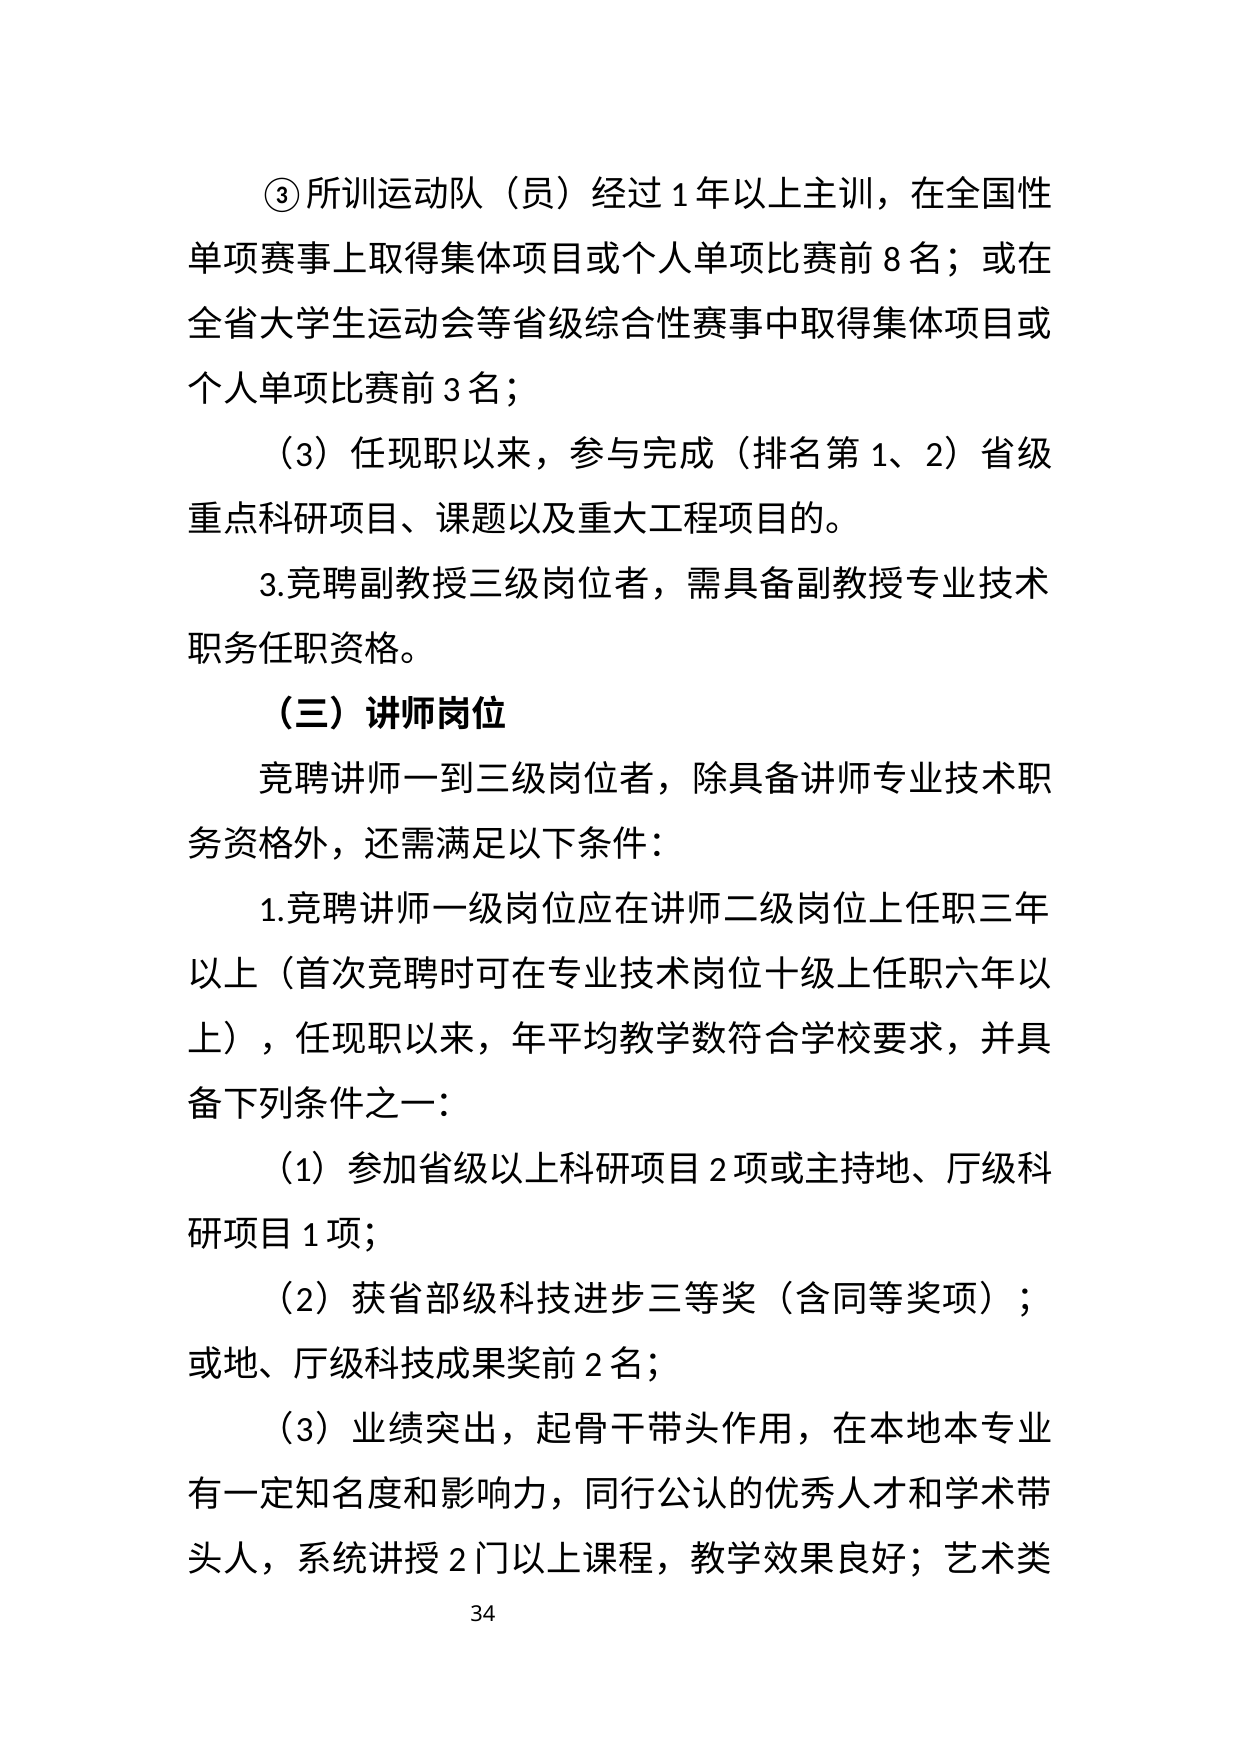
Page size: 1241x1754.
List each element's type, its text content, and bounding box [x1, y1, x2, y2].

text （1）参加省级以上科研项目2项或主持地、厅级科研项目1项； [187, 1134, 1053, 1264]
text （2）获省部级科技进步三等奖（含同等奖项）；或地、厅级科技成果奖前2名； [187, 1264, 1053, 1394]
text ③所训运动队（员）经过1年以上主训，在全国性单项赛事上取得集体项目或个人单项比赛前8名；或在全省大学生运动会等省级综合性赛事中取得集体项目或个人单项比赛前3名； [187, 159, 1053, 419]
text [187, 1394, 1053, 1589]
text 竞聘讲师一到三级岗位者，除具备讲师专业技术职务资格外，还需满足以下条件： [187, 744, 1053, 874]
text （3）任现职以来，参与完成（排名第1、2）省级重点科研项目、课题以及重大工程项目的。 [187, 419, 1053, 549]
text 3.竞聘副教授三级岗位者，需具备副教授专业技术职务任职资格。 [187, 549, 1053, 679]
text 1.竞聘讲师一级岗位应在讲师二级岗位上任职三年以上（首次竞聘时可在专业技术岗位十级上任职六年以上），任现职以来，年平均教学数符合学校要求，并具备下列条件之一： [187, 874, 1053, 1134]
text （三）讲师岗位 [187, 679, 1053, 744]
